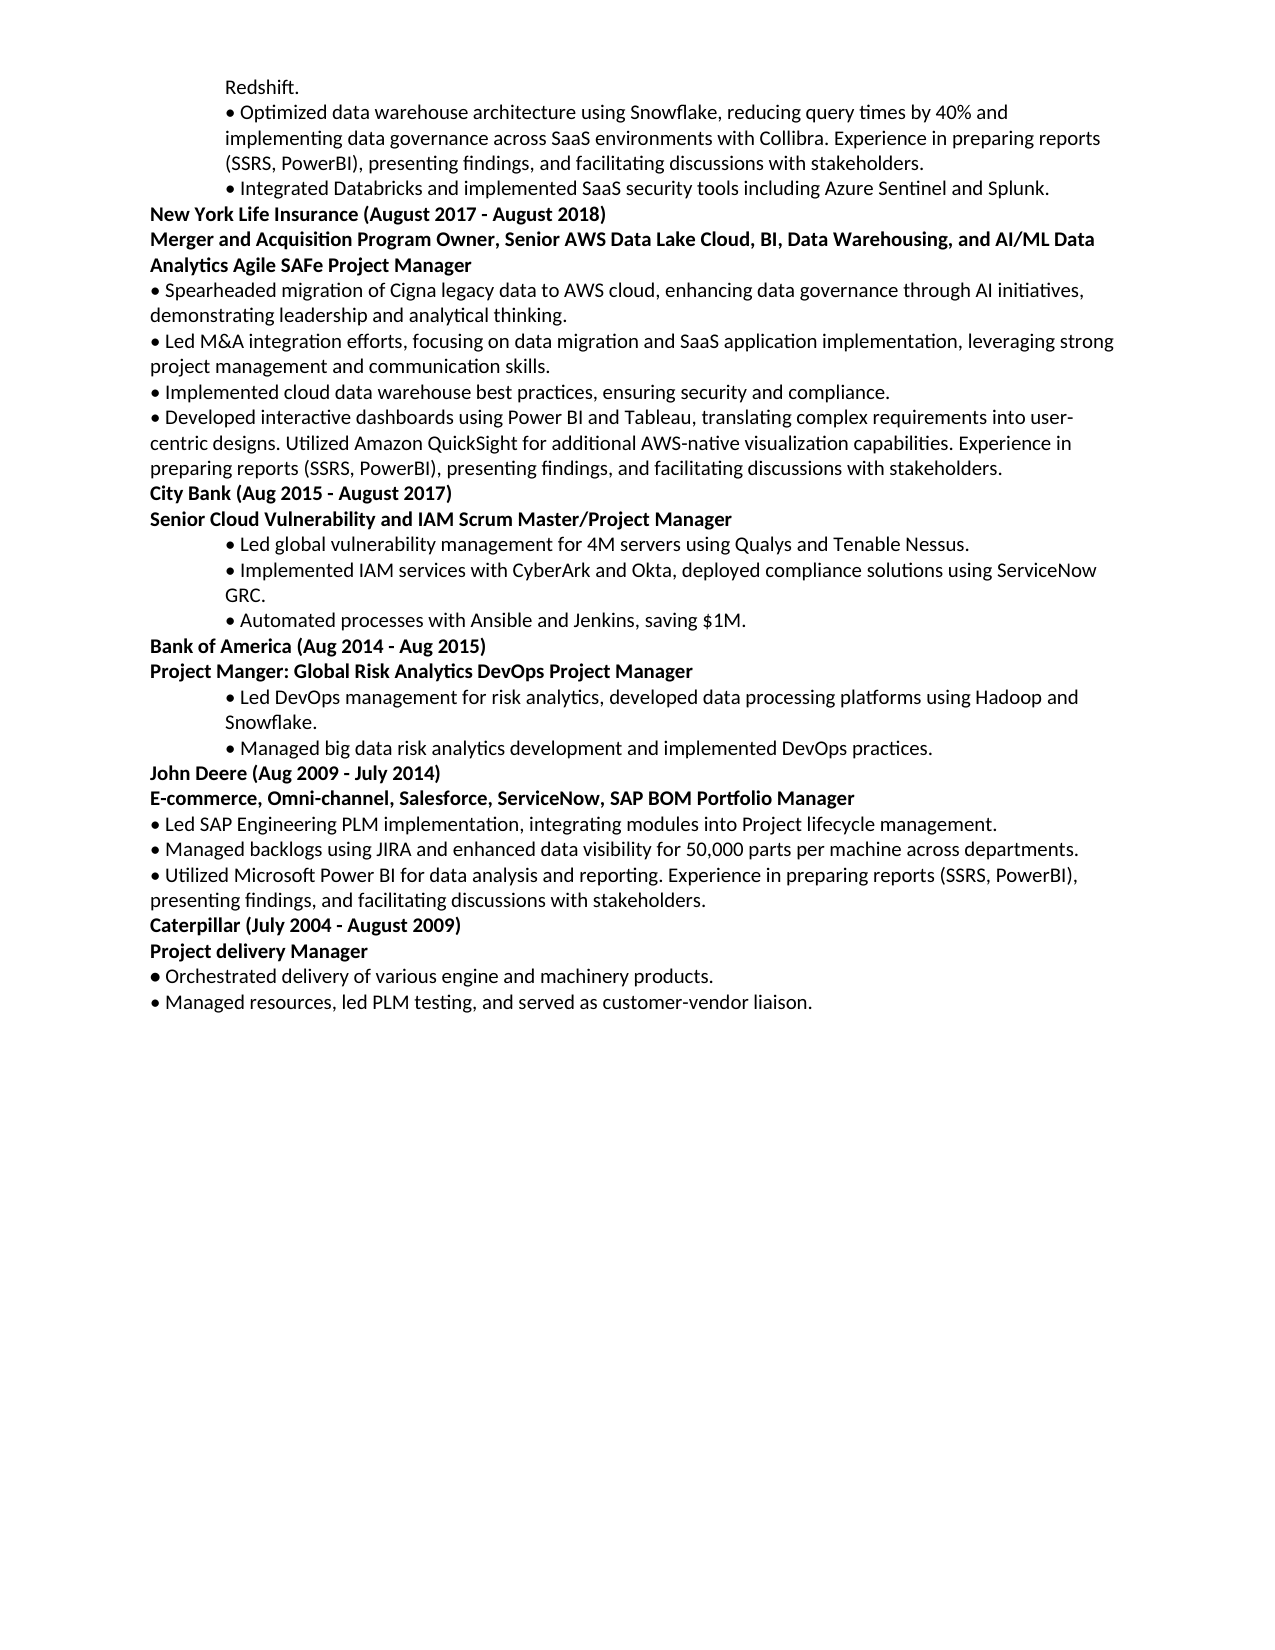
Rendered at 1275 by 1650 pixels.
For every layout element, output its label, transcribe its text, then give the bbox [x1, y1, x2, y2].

text City Bank (Aug 2015 - August 2017) [150, 481, 1125, 506]
text Bank of America (Aug 2014 - Aug 2015) [150, 633, 1125, 658]
text E-commerce, Omni-channel, Salesforce, ServiceNow, SAP BOM Portfolio Manager • Led SAP Engineering PLM implementation, integrating modules into Project lifecycle management. • Managed backlogs using JIRA and enhanced data visibility for 50,000 parts per machine across departments. • Utilized Microsoft Power BI for data analysis and reporting. Experience in preparing reports (SSRS, PowerBI), presenting findings, and facilitating discussions with stakeholders. [150, 786, 1125, 913]
text Senior Cloud Vulnerability and IAM Scrum Master/Project Manager [150, 506, 1125, 531]
text Project Manger: Global Risk Analytics DevOps Project Manager [150, 658, 1125, 684]
text Caterpillar (July 2004 - August 2009) Project delivery Manager • Orchestrated delivery of various engine and machinery products. • Managed resources, led PLM testing, and served as customer-vendor liaison. [150, 913, 1125, 1014]
text John Deere (Aug 2009 - July 2014) [150, 760, 1125, 786]
text • Led global vulnerability management for 4M servers using Qualys and Tenable Nessus. • Implemented IAM services with CyberArk and Okta, deployed compliance solutions using ServiceNow GRC. • Automated processes with Ansible and Jenkins, saving $1M. [225, 531, 1125, 633]
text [225, 74, 1125, 201]
text • Spearheaded migration of Cigna legacy data to AWS cloud, enhancing data governance through AI initiatives, demonstrating leadership and analytical thinking. • Led M&A integration efforts, focusing on data migration and SaaS application implementation, leveraging strong project management and communication skills. • Implemented cloud data warehouse best practices, ensuring security and compliance. • Developed interactive dashboards using Power BI and Tableau, translating complex requirements into user-centric designs. Utilized Amazon QuickSight for additional AWS-native visualization capabilities. Experience in preparing reports (SSRS, PowerBI), presenting findings, and facilitating discussions with stakeholders. [150, 277, 1125, 481]
text • Led DevOps management for risk analytics, developed data processing platforms using Hadoop and Snowflake. • Managed big data risk analytics development and implemented DevOps practices. [225, 684, 1125, 760]
text Merger and Acquisition Program Owner, Senior AWS Data Lake Cloud, BI, Data Warehousing, and AI/ML Data Analytics Agile SAFe Project Manager [150, 226, 1125, 277]
text New York Life Insurance (August 2017 - August 2018) [150, 201, 1125, 226]
